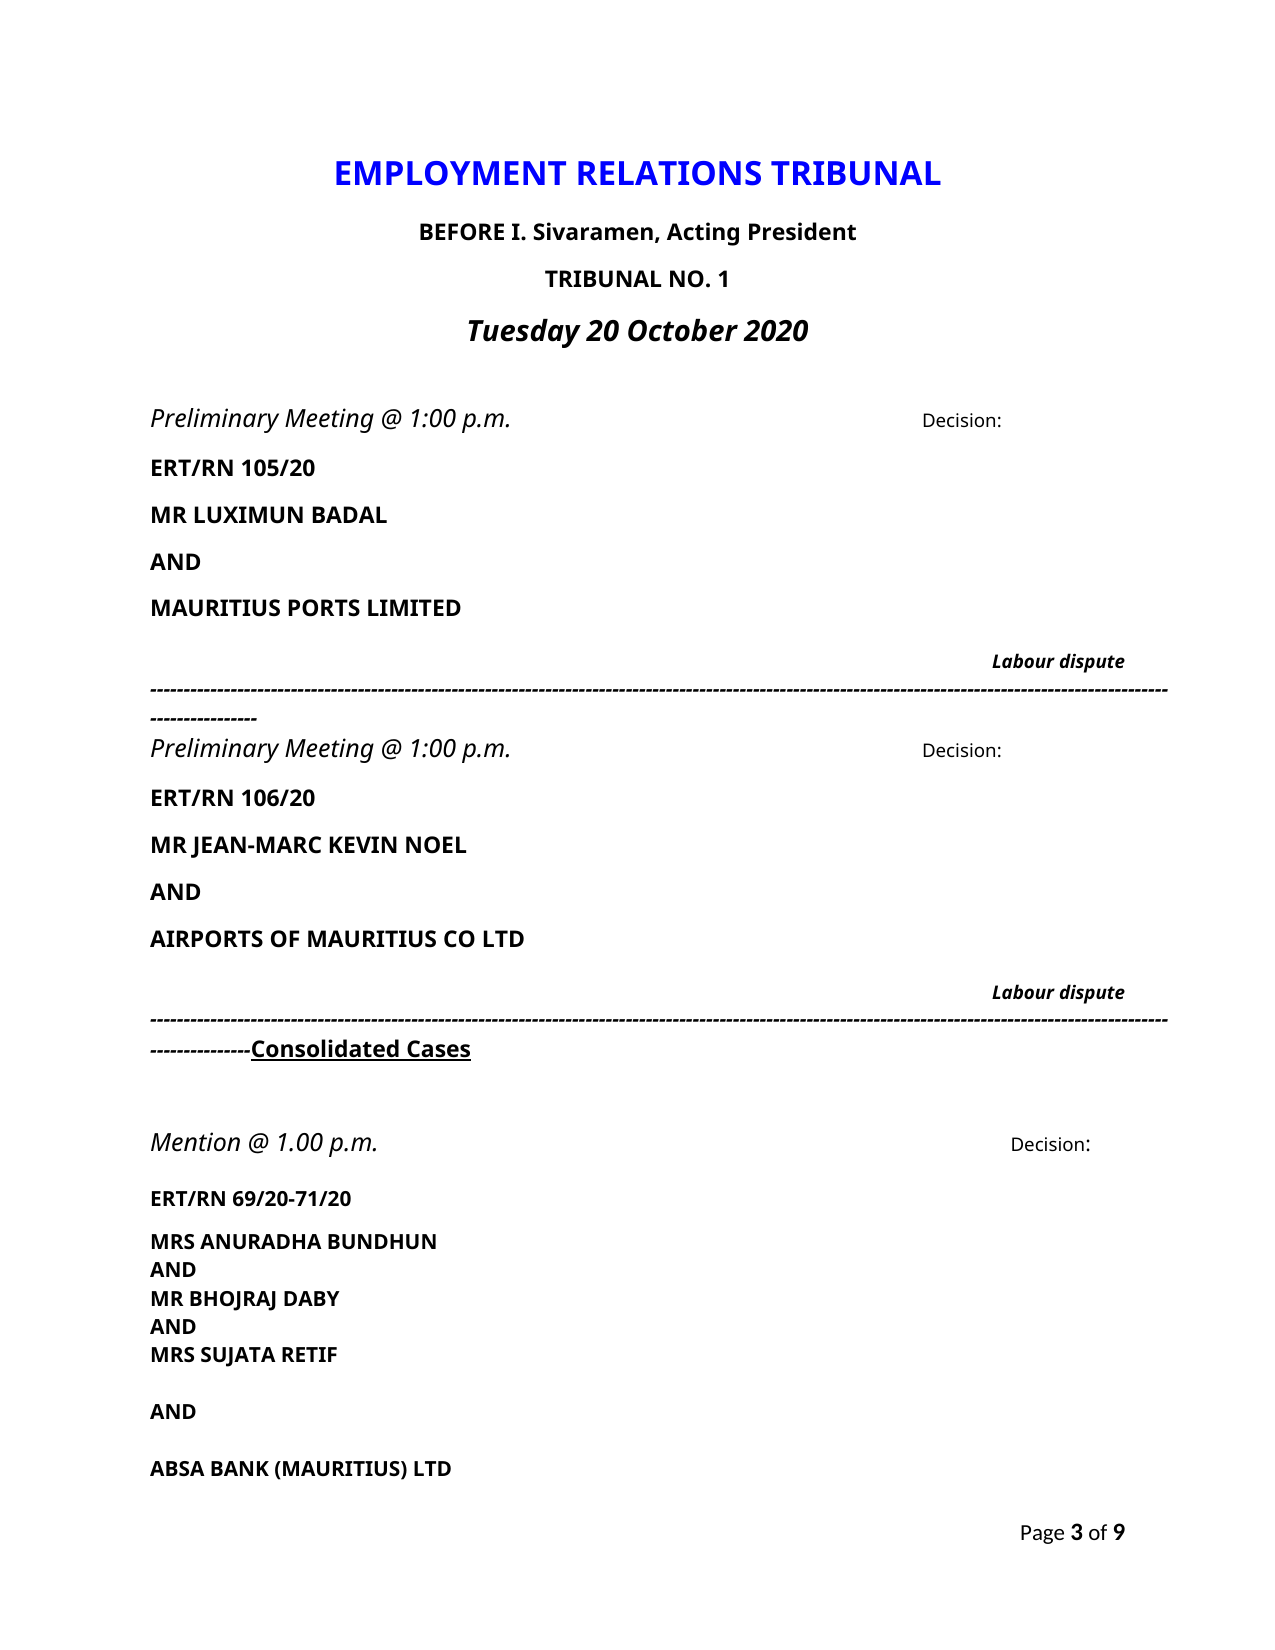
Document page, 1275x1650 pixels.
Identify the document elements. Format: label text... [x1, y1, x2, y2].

text BEFORE I. Sivaramen, Acting President [150, 216, 1125, 247]
text TRIBUNAL NO. 1 [150, 263, 1125, 294]
text Labour dispute [150, 649, 1125, 674]
text ------------------------------------------------------------------------------------------------------------------------------------------------------------------------ [150, 674, 1169, 731]
text MR BHOJRAJ DABY [150, 1284, 1125, 1312]
text MRS ANURADHA BUNDHUN [150, 1227, 1125, 1255]
text AIRPORTS OF MAURITIUS CO LTD [150, 923, 1125, 954]
text AND [150, 1397, 1125, 1426]
text AND [150, 876, 1125, 907]
text AND [150, 546, 1125, 577]
text Tuesday 20 October 2020 [150, 310, 1125, 350]
text Mention @ 1.00 p.m. Decision: [150, 1124, 1125, 1158]
text MAURITIUS PORTS LIMITED [150, 592, 1125, 624]
text ABSA BANK (MAURITIUS) LTD [150, 1454, 1125, 1483]
text Preliminary Meeting @ 1:00 p.m. Decision: [150, 731, 1125, 765]
text EMPLOYMENT RELATIONS TRIBUNAL [150, 150, 1125, 195]
text AND [150, 1255, 1125, 1284]
text ERT/RN 105/20 [150, 452, 1125, 483]
text MR LUXIMUN BADAL [150, 499, 1125, 530]
text Preliminary Meeting @ 1:00 p.m. Decision: [150, 401, 1125, 435]
text AND [150, 1312, 1125, 1341]
text MRS SUJATA RETIF [150, 1341, 1125, 1369]
text MR JEAN-MARC KEVIN NOEL [150, 829, 1125, 860]
text -----------------------------------------------------------------------------------------------------------------------------------------------------------------------Consolidated Cases [150, 1004, 1169, 1064]
text ERT/RN 106/20 [150, 782, 1125, 813]
text Labour dispute [150, 979, 1125, 1004]
text ERT/RN 69/20-71/20 [150, 1184, 1125, 1213]
